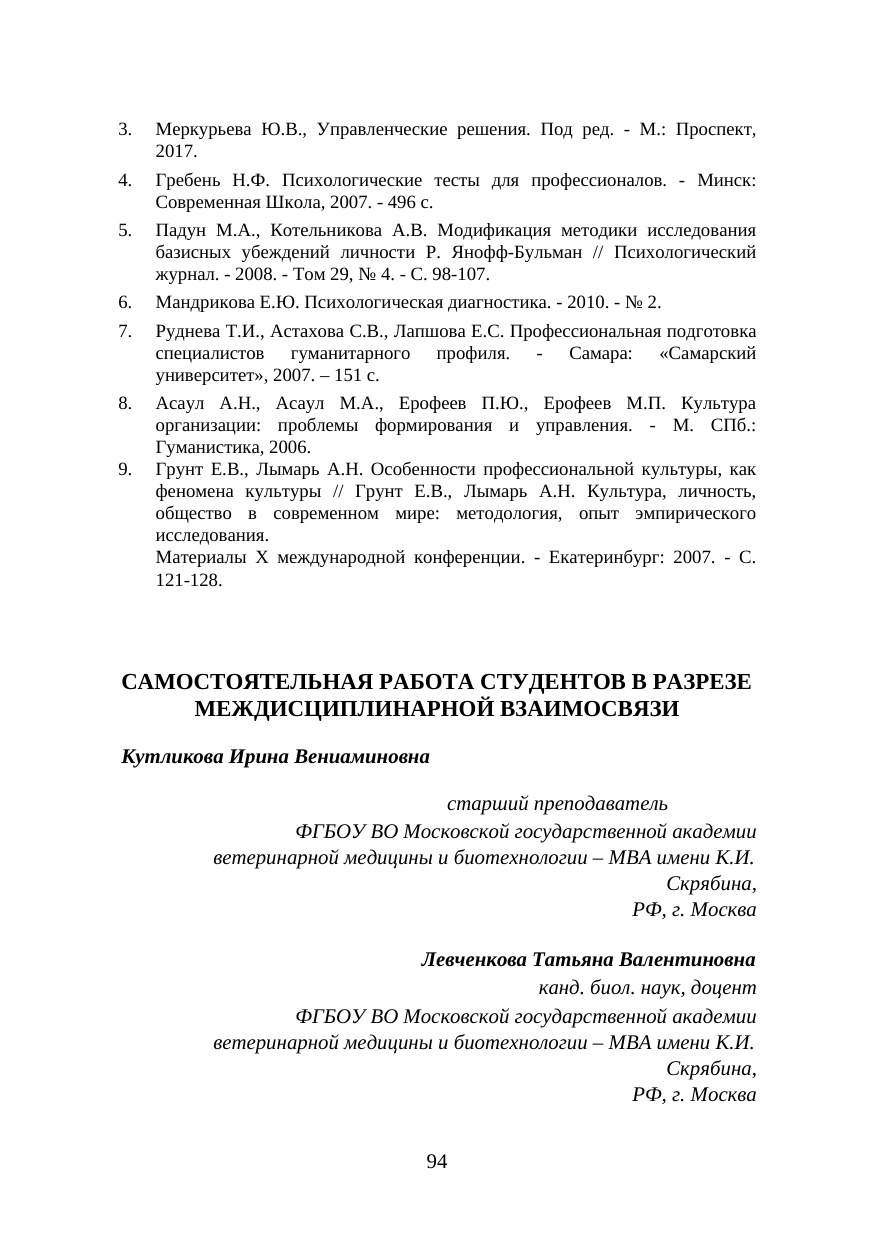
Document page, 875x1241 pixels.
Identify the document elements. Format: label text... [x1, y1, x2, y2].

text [134, 1004, 757, 1028]
text ФГБОУ ВО Московской государственной академии [134, 819, 757, 843]
list Гребень Н.Ф. Психологические тесты для профессионалов. - Минск: Современная Школа, 2007. - 496 с. [118, 168, 757, 212]
text РФ, г. Москва [134, 897, 757, 921]
text ветеринарной медицины и биотехнологии – МВА имени К.И. Скрябина, [134, 845, 757, 895]
subtitle САМОСТОЯТЕЛЬНАЯ РАБОТА СТУДЕНТОВ В РАЗРЕЗЕ МЕЖДИСЦИПЛИНАРНОЙ ВЗАИМОСВЯЗИ [121, 668, 761, 721]
list Меркурьева Ю.В., Управленческие решения. Под ред. - М.: Проспект, 2017. [118, 118, 757, 162]
list Мандрикова Е.Ю. Психологическая диагностика. - 2010. - № 2. [118, 291, 757, 313]
list Руднева Т.И., Астахова С.В., Лапшова Е.С. Профессиональная подготовка специалистов гуманитарного профиля. - Самара: «Самарский университет», 2007. – 151 с. [118, 320, 757, 386]
text старший преподаватель [447, 790, 761, 814]
text Материалы Х международной конференции. - Екатеринбург: 2007. - С. 121-128. [155, 546, 757, 590]
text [134, 1030, 757, 1080]
list Падун М.А., Котельникова А.В. Модификация методики исследования базисных убеждений личности Р. Янофф-Бульман // Психологический журнал. - 2008. - Том 29, № 4. - С. 98-107. [118, 219, 757, 285]
list Грунт Е.В., Лымарь А.Н. Особенности профессиональной культуры, как феномена культуры // Грунт Е.В., Лымарь А.Н. Культура, личность, общество в современном мире: методология, опыт эмпирического исследования. [118, 458, 757, 546]
text Кутликова Ирина Вениаминовна [121, 744, 761, 768]
text РФ, г. Москва [134, 1082, 757, 1106]
list Асаул А.Н., Асаул М.А., Ерофеев П.Ю., Ерофеев М.П. Культура организации: проблемы формирования и управления. - М. СПб.: Гуманистика, 2006. [118, 392, 757, 457]
text Левченкова Татьяна Валентиновна канд. биол. наук, доцент [422, 946, 761, 999]
